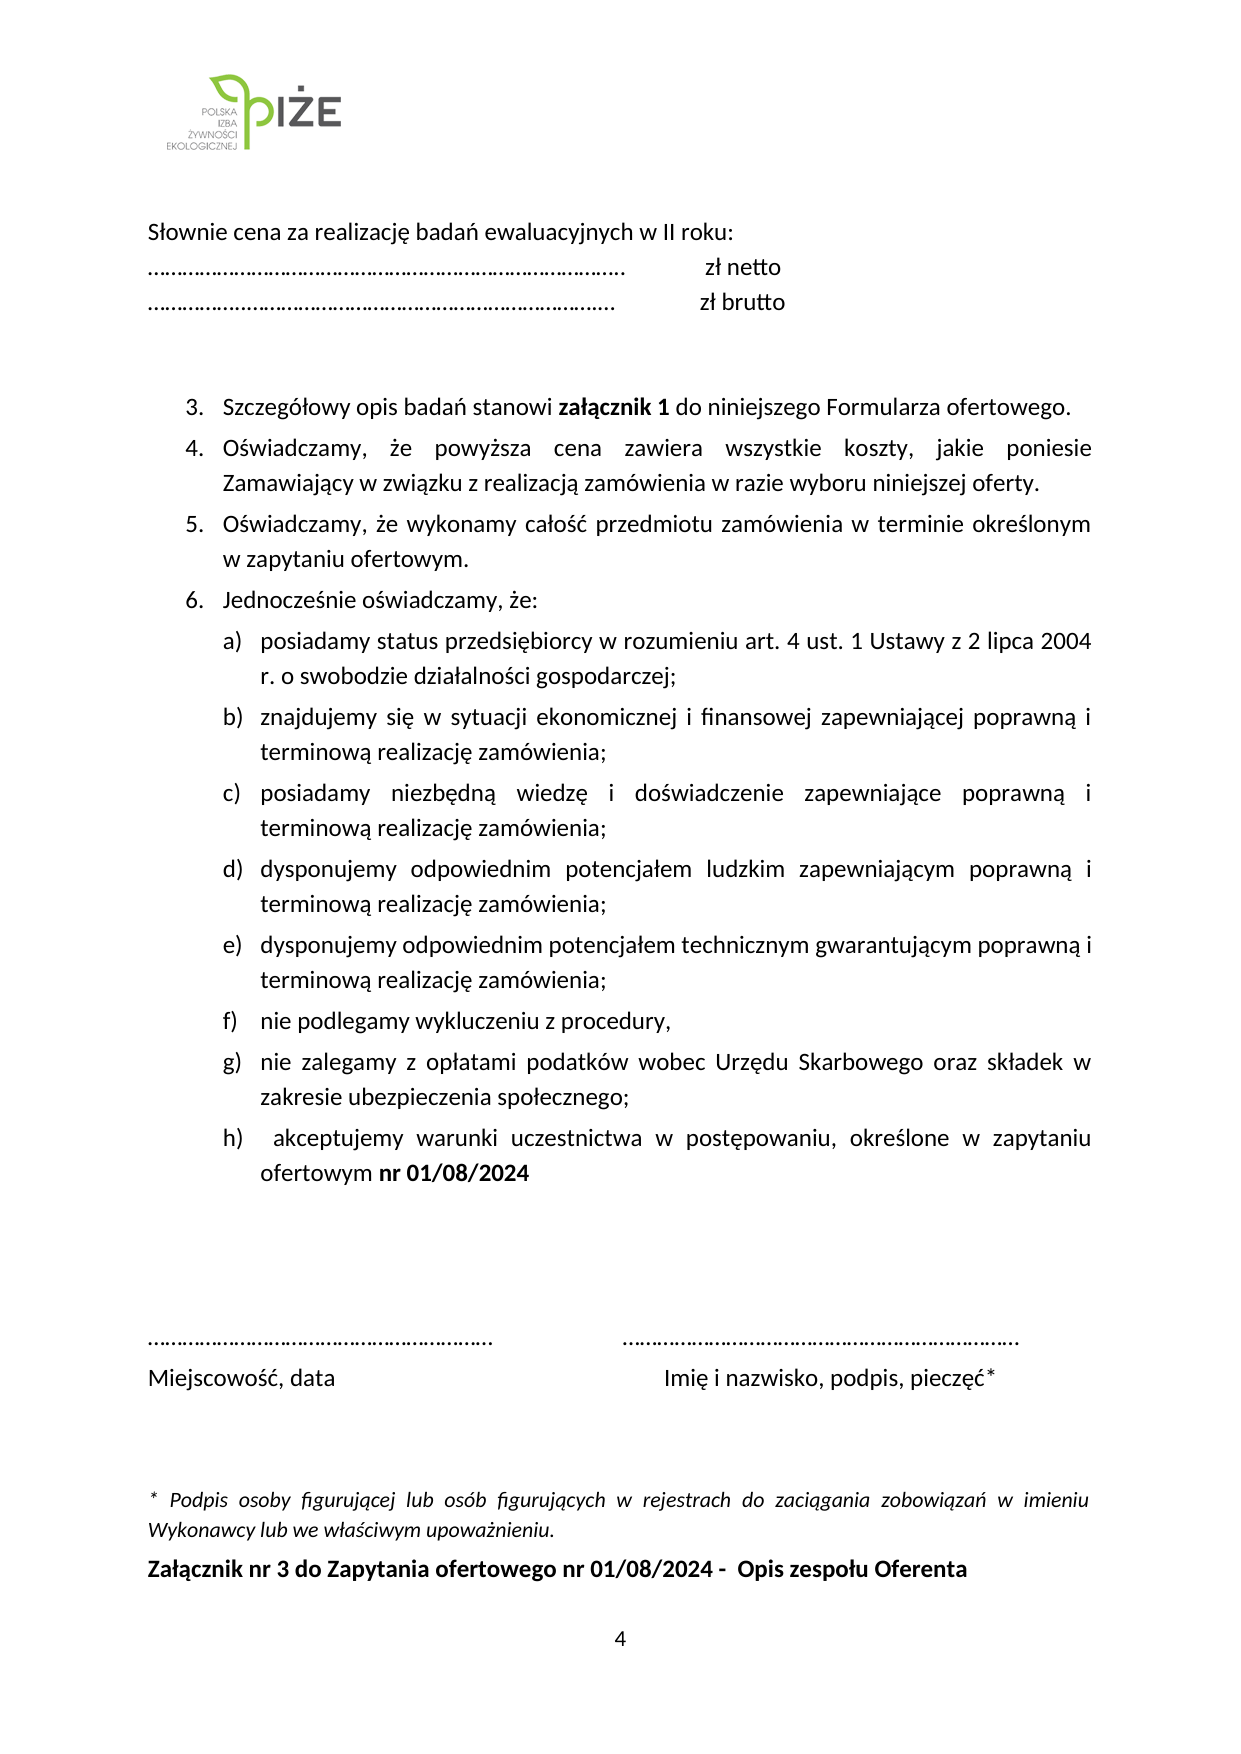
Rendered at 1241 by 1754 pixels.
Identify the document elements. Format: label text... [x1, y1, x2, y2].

list posiadamy status przedsiębiorcy w rozumieniu art. 4 ust. 1 Ustawy z 2 lipca 2004 r. o swobodzie działalności gospodarczej; [223, 625, 1093, 691]
list akceptujemy warunki uczestnictwa w postępowaniu, określone w zapytaniu ofertowym nr 01/08/2024 [223, 1122, 1093, 1188]
text * Podpis osoby figurującej lub osób figurujących w rejestrach do zaciągania zobowiązań w imieniu Wykonawcy lub we właściwym upoważnieniu. [148, 1486, 1093, 1543]
list znajdujemy się w sytuacji ekonomicznej i finansowej zapewniającej poprawną i terminową realizację zamówienia; [223, 701, 1093, 767]
text …………………………………………………… …………………………………………………………… [148, 1322, 1093, 1352]
text Miejscowość, data Imię i nazwisko, podpis, pieczęć* [148, 1363, 1093, 1393]
text Słownie cena za realizację badań ewaluacyjnych w II roku: [148, 216, 1093, 246]
list dysponujemy odpowiednim potencjałem ludzkim zapewniającym poprawną i terminową realizację zamówienia; [223, 853, 1093, 919]
list Oświadczamy, że powyższa cena zawiera wszystkie koszty, jakie poniesie Zamawiający w związku z realizacją zamówienia w razie wyboru niniejszej oferty. [185, 432, 1093, 497]
list nie podlegamy wykluczeniu z procedury, [223, 1005, 1093, 1036]
text ……………………………………………………………………….. zł netto [148, 251, 1093, 281]
list Oświadczamy, że wykonamy całość przedmiotu zamówienia w terminie określonym w zapytaniu ofertowym. [185, 508, 1093, 573]
picture [147, 73, 366, 153]
list nie zalegamy z opłatami podatków wobec Urzędu Skarbowego oraz składek w zakresie ubezpieczenia społecznego; [223, 1046, 1093, 1112]
list Jednocześnie oświadczamy, że: [185, 584, 1093, 614]
list dysponujemy odpowiednim potencjałem technicznym gwarantującym poprawną i terminową realizację zamówienia; [223, 929, 1093, 995]
text Załącznik nr 3 do Zapytania ofertowego nr 01/08/2024 - Opis zespołu Oferenta [148, 1553, 1093, 1583]
list posiadamy niezbędną wiedzę i doświadczenie zapewniające poprawną i terminową realizację zamówienia; [223, 777, 1093, 843]
list Szczegółowy opis badań stanowi załącznik 1 do niniejszego Formularza ofertowego. [185, 391, 1093, 421]
text ……………..…………………………………………………….… zł brutto [148, 286, 1093, 316]
